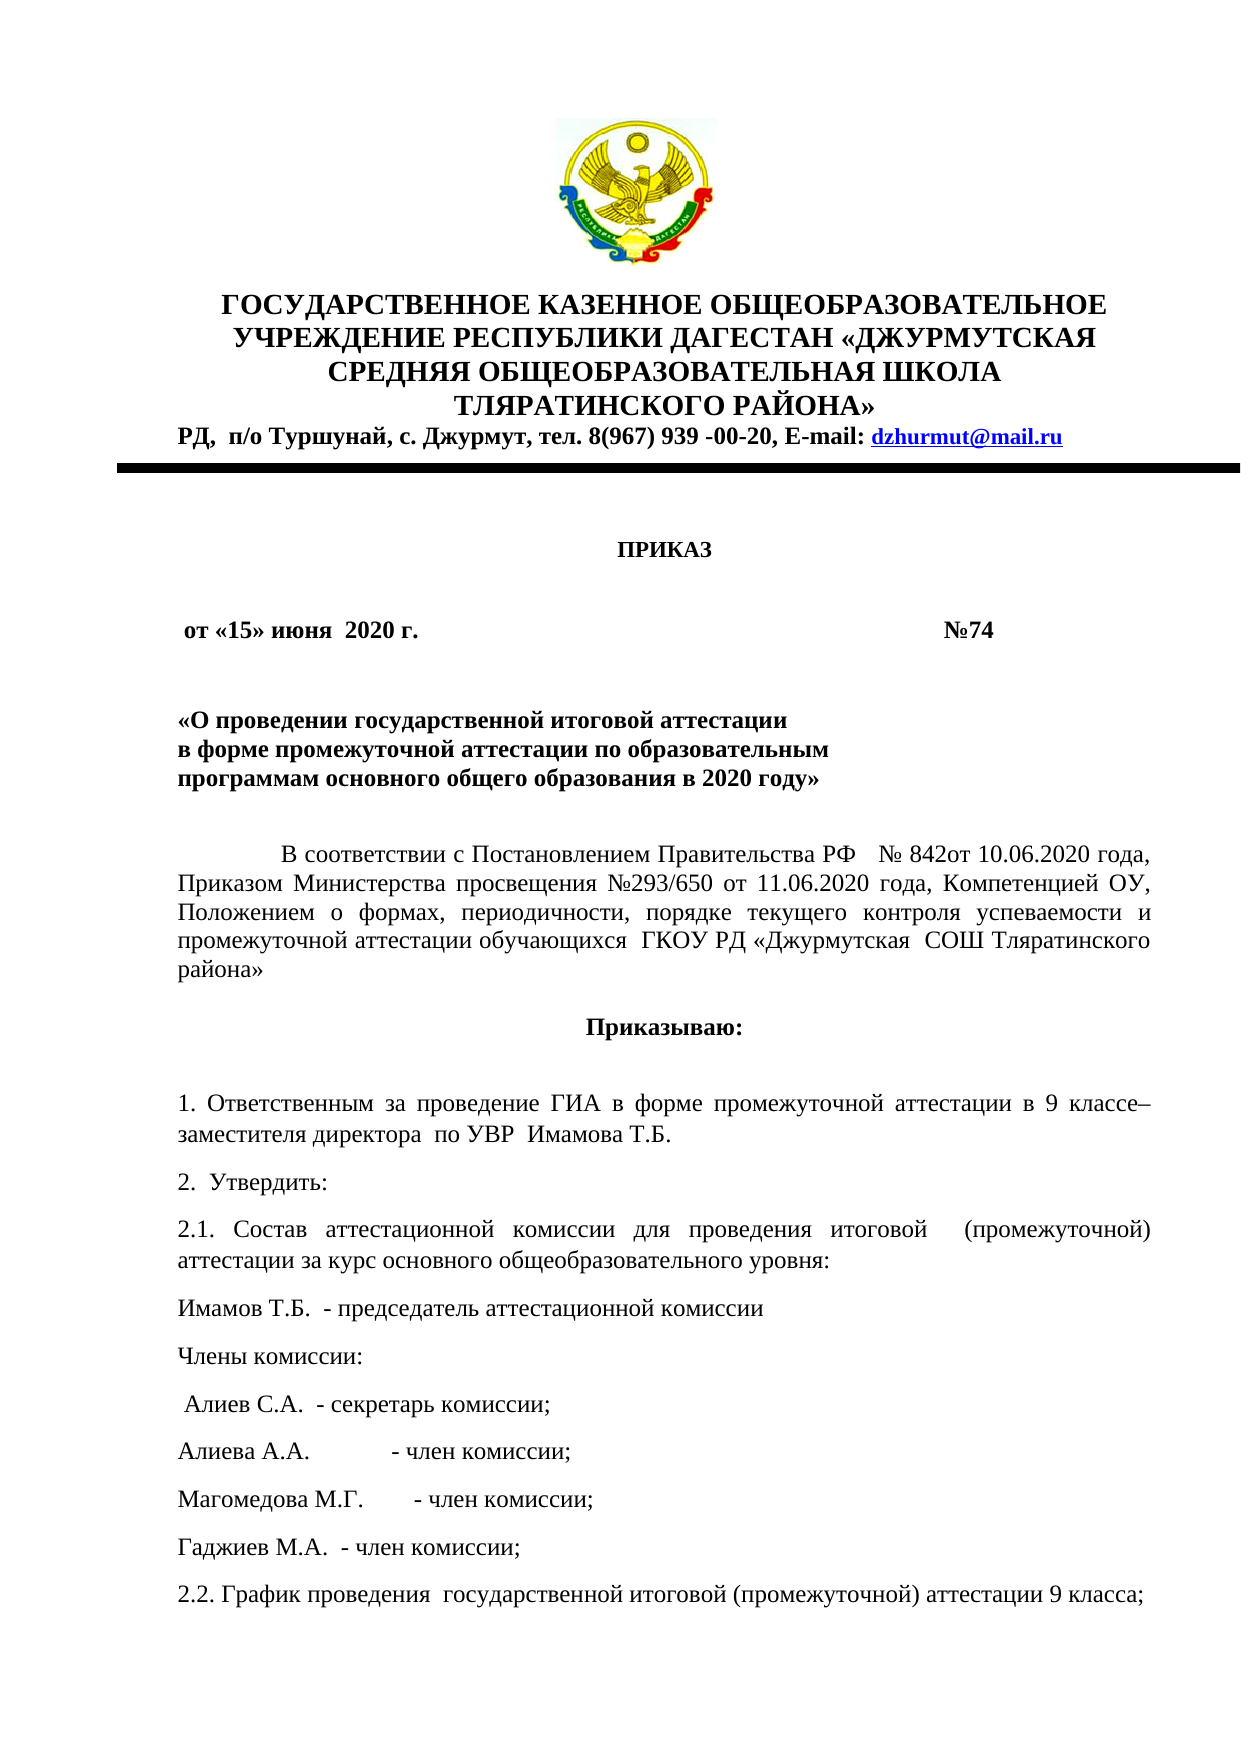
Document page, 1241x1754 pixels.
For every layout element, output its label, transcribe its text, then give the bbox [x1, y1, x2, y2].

text ТЛЯРАТИНСКОГО РАЙОНА» [177, 388, 1152, 421]
text 2.1. Состав аттестационной комиссии для проведения итоговой (промежуточной) аттестации за курс основного общеобразовательного уровня: [177, 1214, 1152, 1274]
text 1. Ответственным за проведение ГИА в форме промежуточной аттестации в 9 классе– заместителя директора по УВР Имамова Т.Б. [177, 1088, 1152, 1148]
text Алиева А.А. - член комиссии; [177, 1436, 1152, 1465]
text «О проведении государственной итоговой аттестации в форме промежуточной аттестации по образовательным программам основного общего образования в 2020 году» [177, 705, 1152, 791]
text РД, п/о Туршунай, с. Джурмут, тел. 8(967) 939 -00-20, E-mail: dzhurmut@mail.ru [177, 421, 1152, 450]
text 2.2. График проведения государственной итоговой (промежуточной) аттестации 9 класса; [177, 1579, 1152, 1608]
text Алиев С.А. - секретарь комиссии; [177, 1389, 1152, 1417]
text Приказываю: [177, 1012, 1152, 1040]
text В соответствии с Постановлением Правительства РФ № 842от 10.06.2020 года, Приказом Министерства просвещения №293/650 от 11.06.2020 года, Компетенцией ОУ, Положением о формах, периодичности, порядке текущего контроля успеваемости и промежуточной аттестации обучающихся ГКОУ РД «Джурмутская СОШ Тляратинского района» [177, 839, 1152, 983]
text 2. Утвердить: [177, 1167, 1152, 1196]
text Имамов Т.Б. - председатель аттестационной комиссии [177, 1293, 1152, 1322]
picture [555, 118, 718, 269]
text ГОСУДАРСТВЕННОЕ КАЗЕННОЕ ОБЩЕОБРАЗОВАТЕЛЬНОЕ УЧРЕЖДЕНИЕ РЕСПУБЛИКИ ДАГЕСТАН «ДЖУРМУТСКАЯ СРЕДНЯЯ ОБЩЕОБРАЗОВАТЕЛЬНАЯ ШКОЛА [177, 287, 1152, 388]
text Магомедова М.Г. - член комиссии; [177, 1484, 1152, 1513]
text ПРИКАЗ [177, 536, 1152, 562]
text Гаджиев М.А. - член комиссии; [177, 1532, 1152, 1561]
text Члены комиссии: [177, 1341, 1152, 1370]
text от «15» июня 2020 г. №74 [177, 615, 1152, 644]
